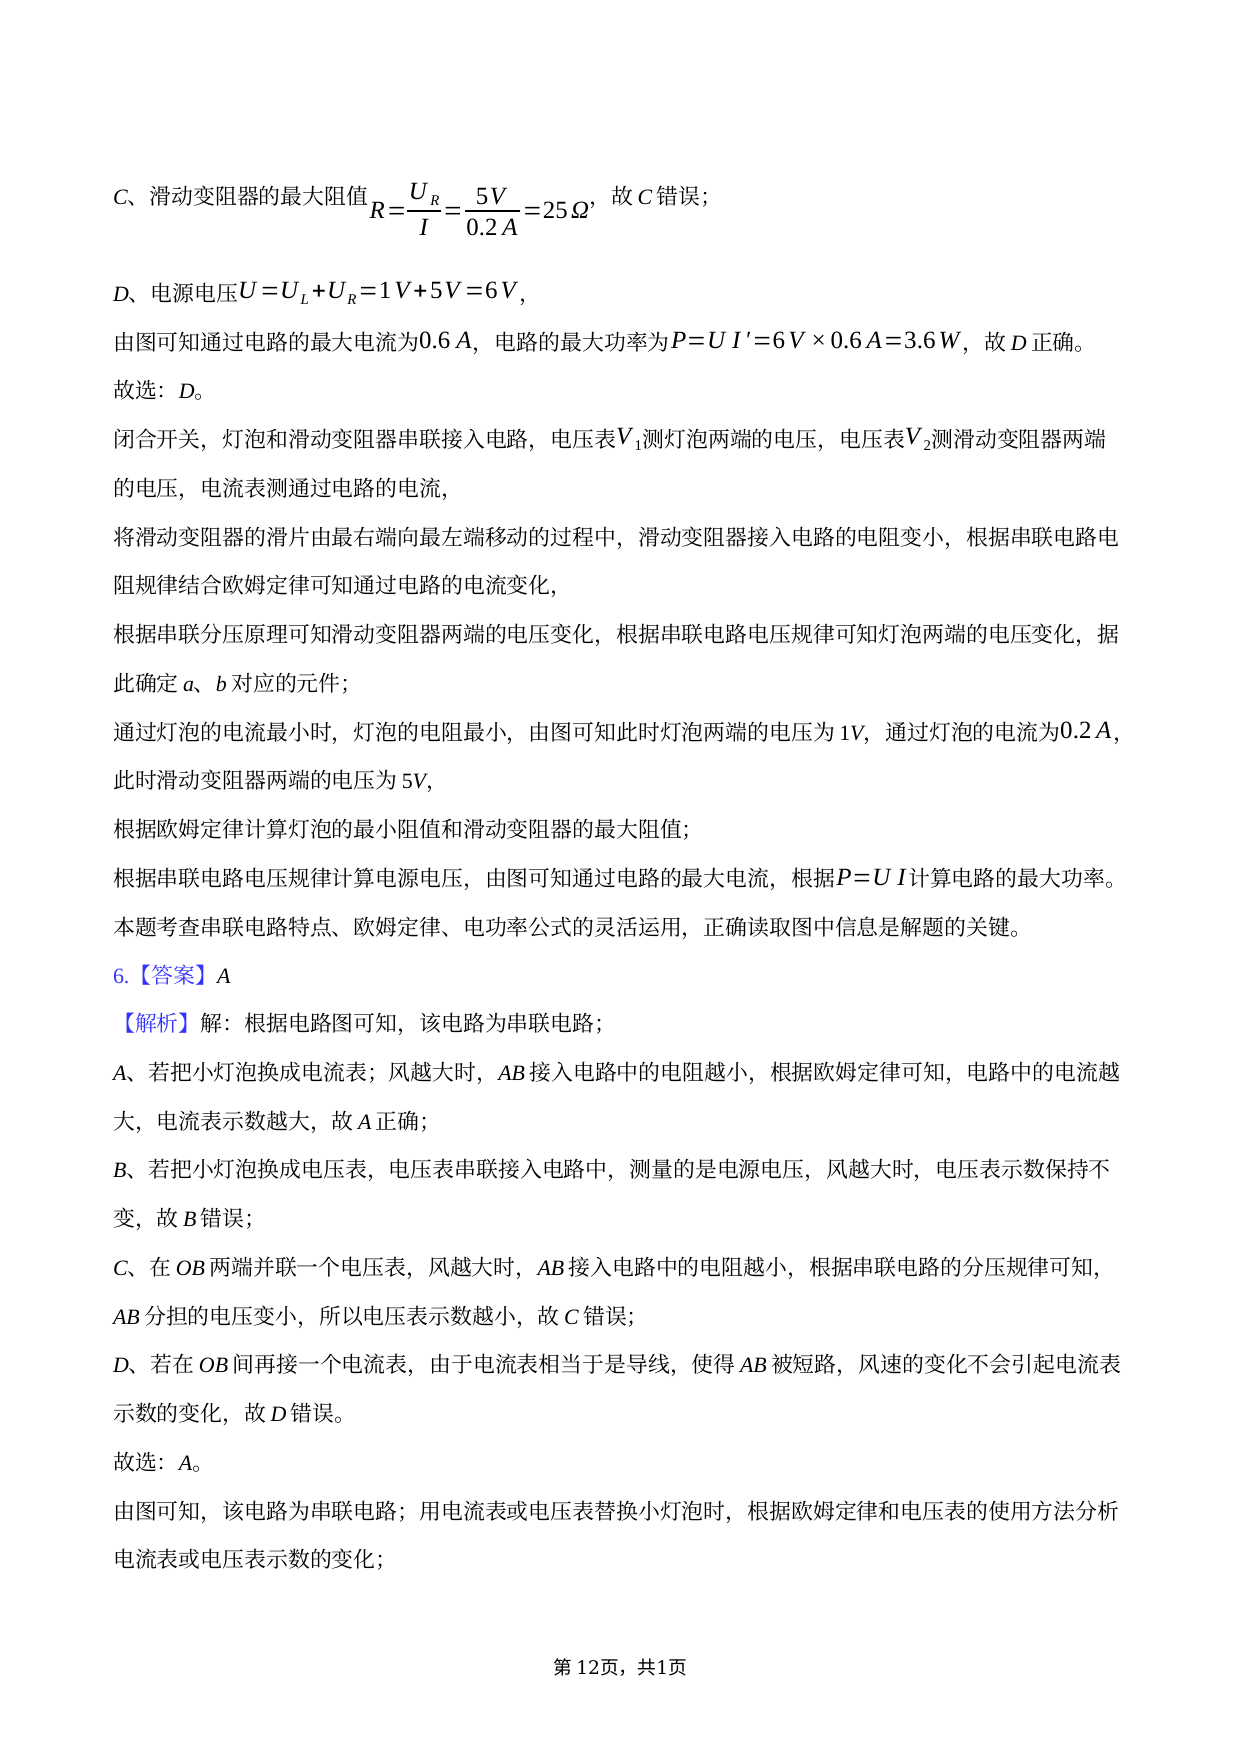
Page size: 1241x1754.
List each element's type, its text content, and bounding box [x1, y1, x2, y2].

list 6.【答案】A [113, 958, 1127, 990]
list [113, 1006, 1127, 1575]
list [113, 162, 1127, 942]
